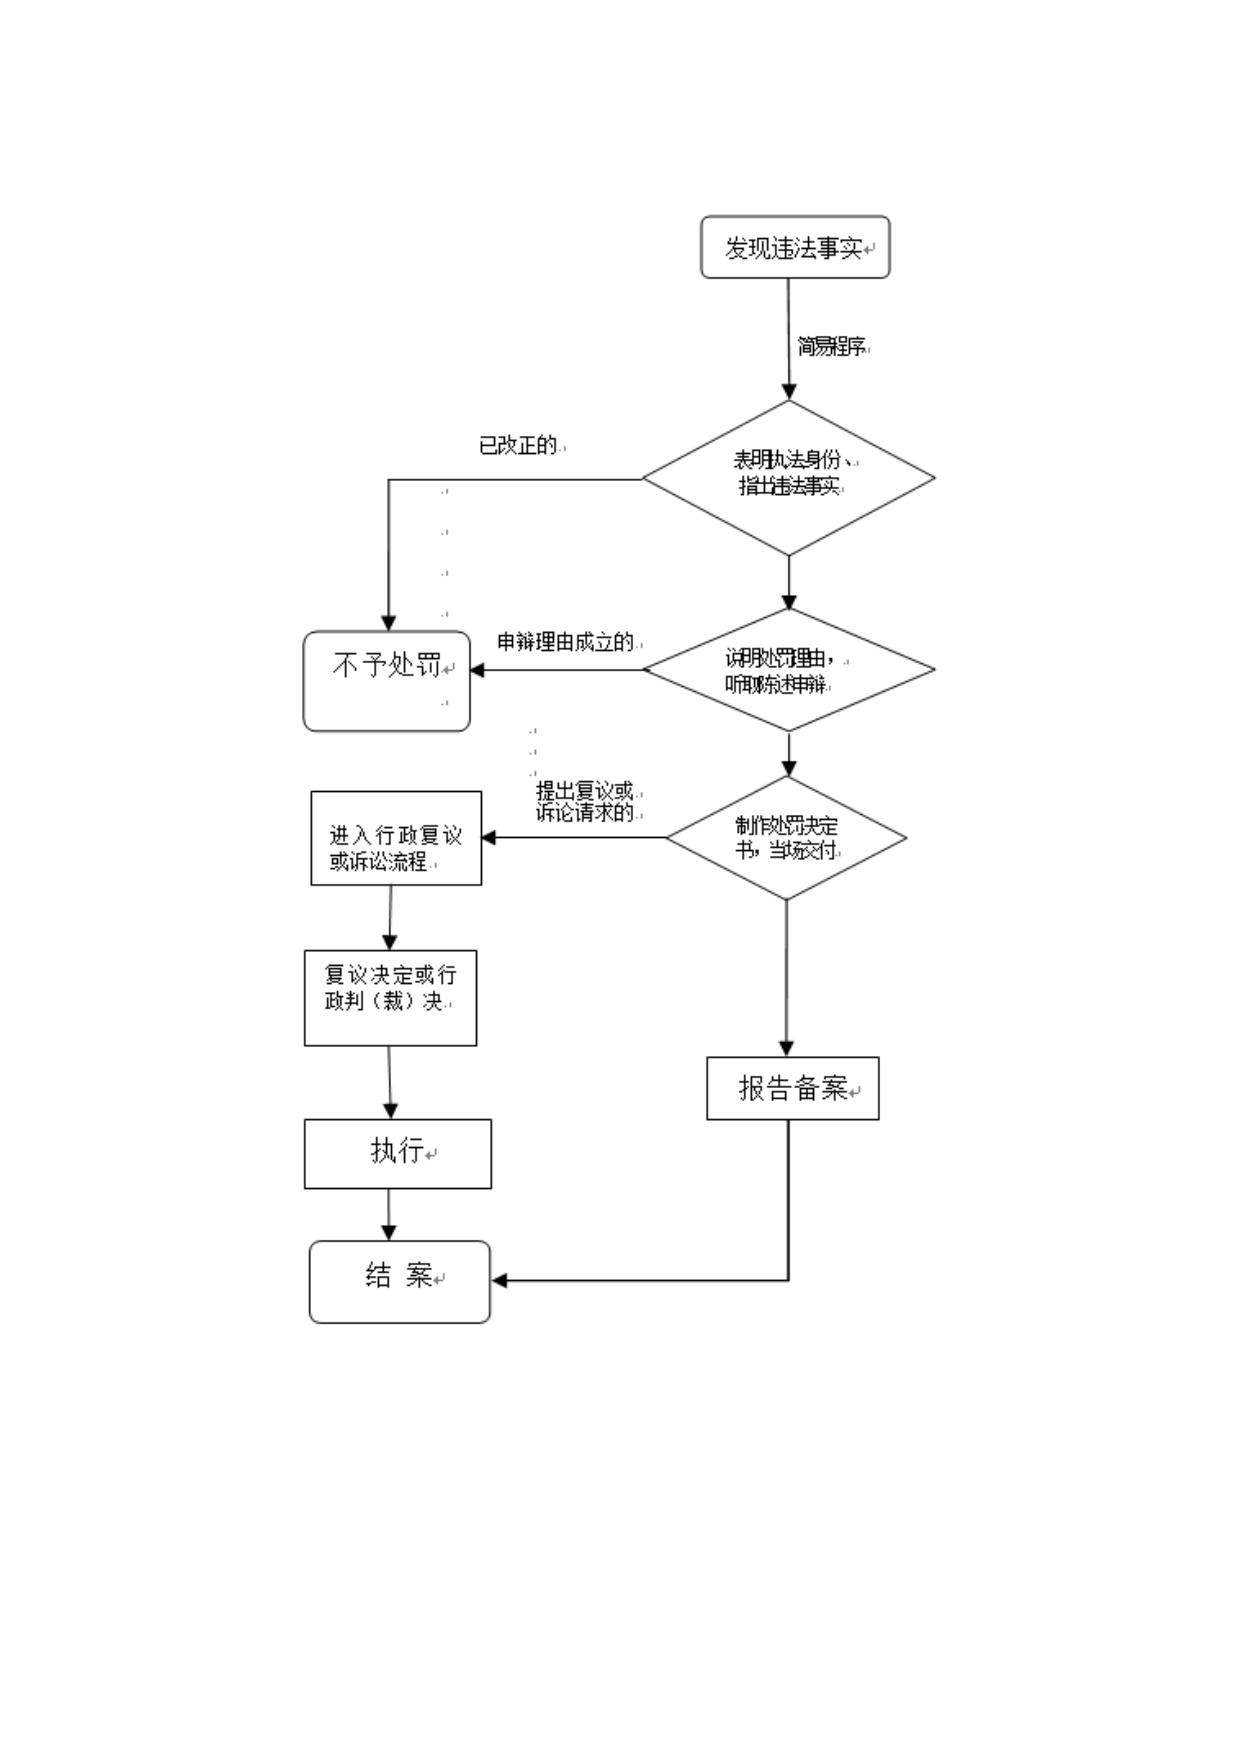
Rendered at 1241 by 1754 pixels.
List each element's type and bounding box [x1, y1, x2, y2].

picture [198, 162, 1042, 1380]
